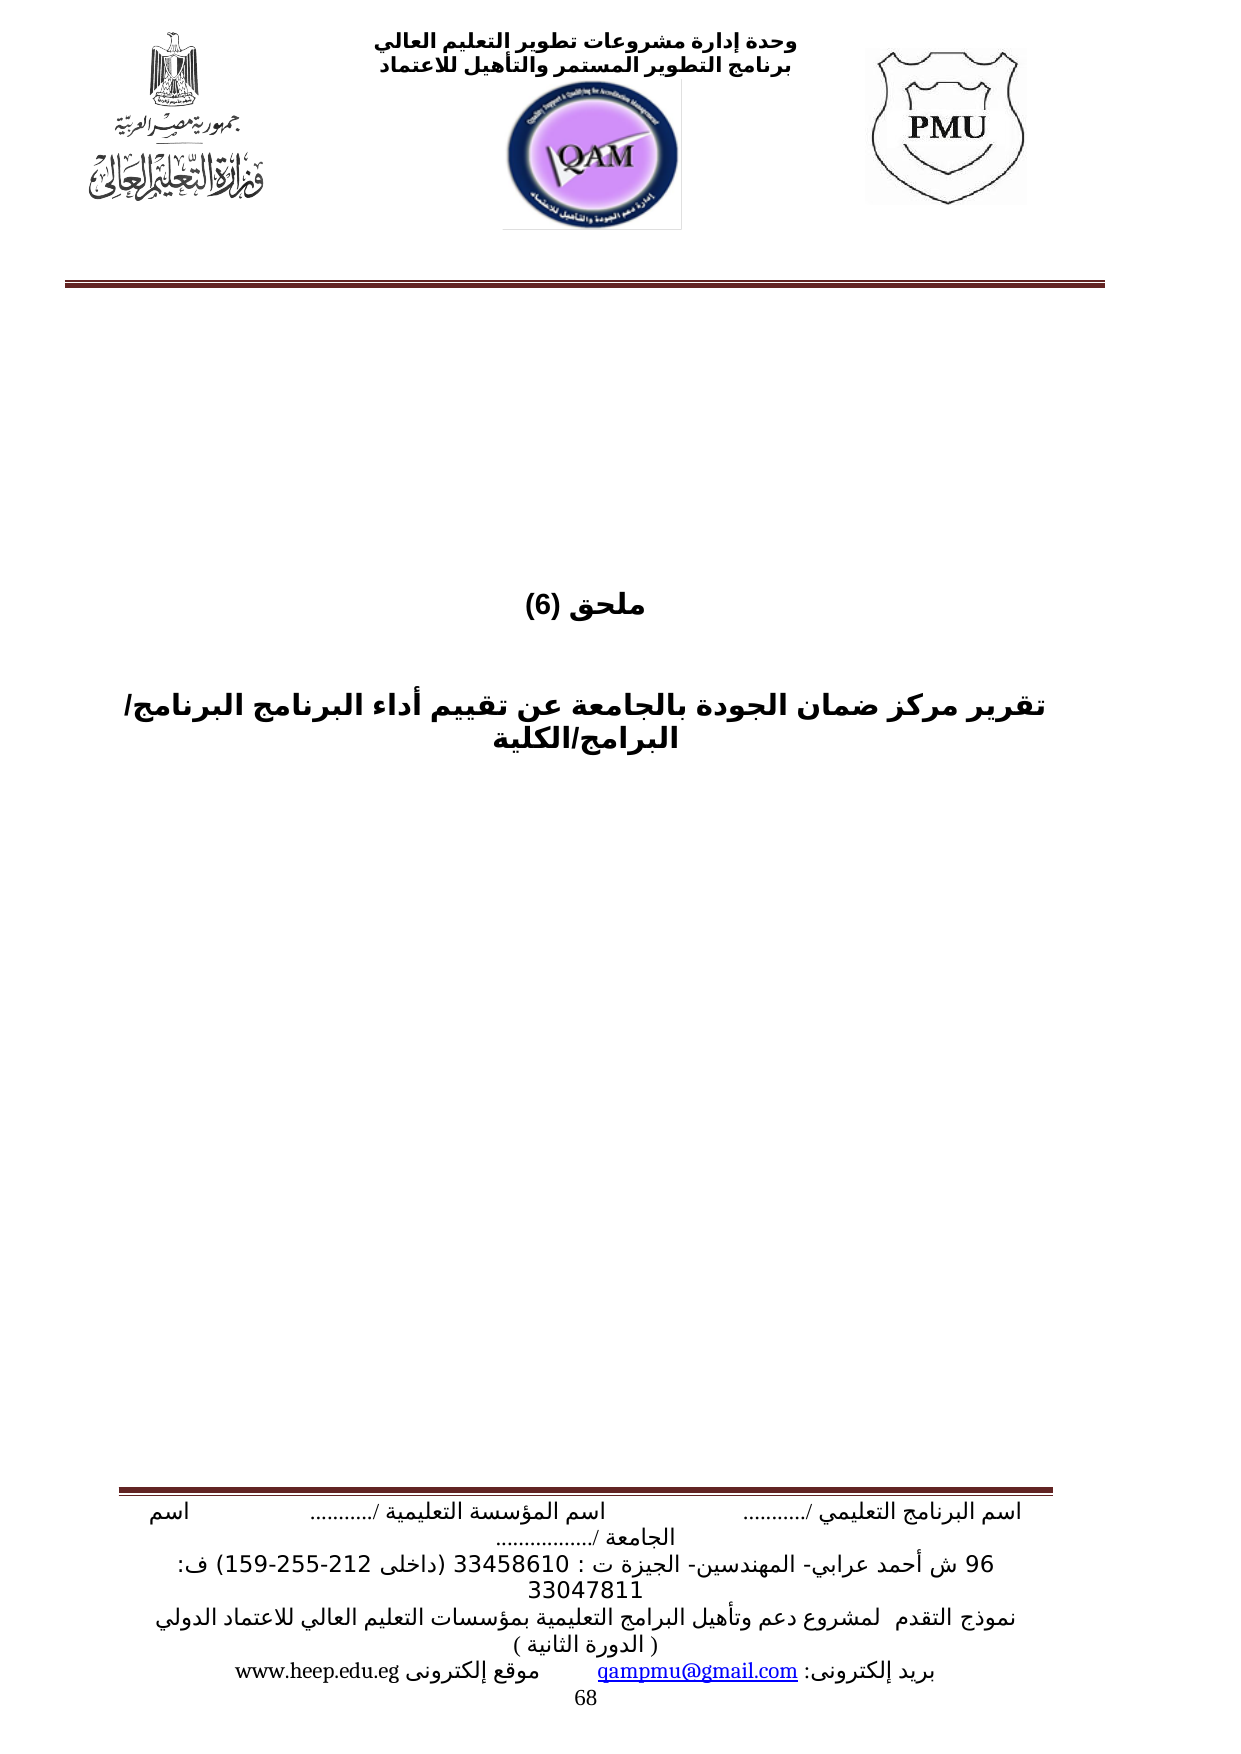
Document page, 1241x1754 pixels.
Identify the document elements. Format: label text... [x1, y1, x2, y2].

picture [865, 48, 1028, 205]
picture [84, 27, 270, 204]
text تقرير مركز ضمان الجودة بالجامعة عن تقييم أداء البرنامج البرنامج/ البرامج/الكلية [118, 687, 1053, 754]
picture [502, 79, 683, 231]
text ملحق (6) [118, 587, 1053, 620]
